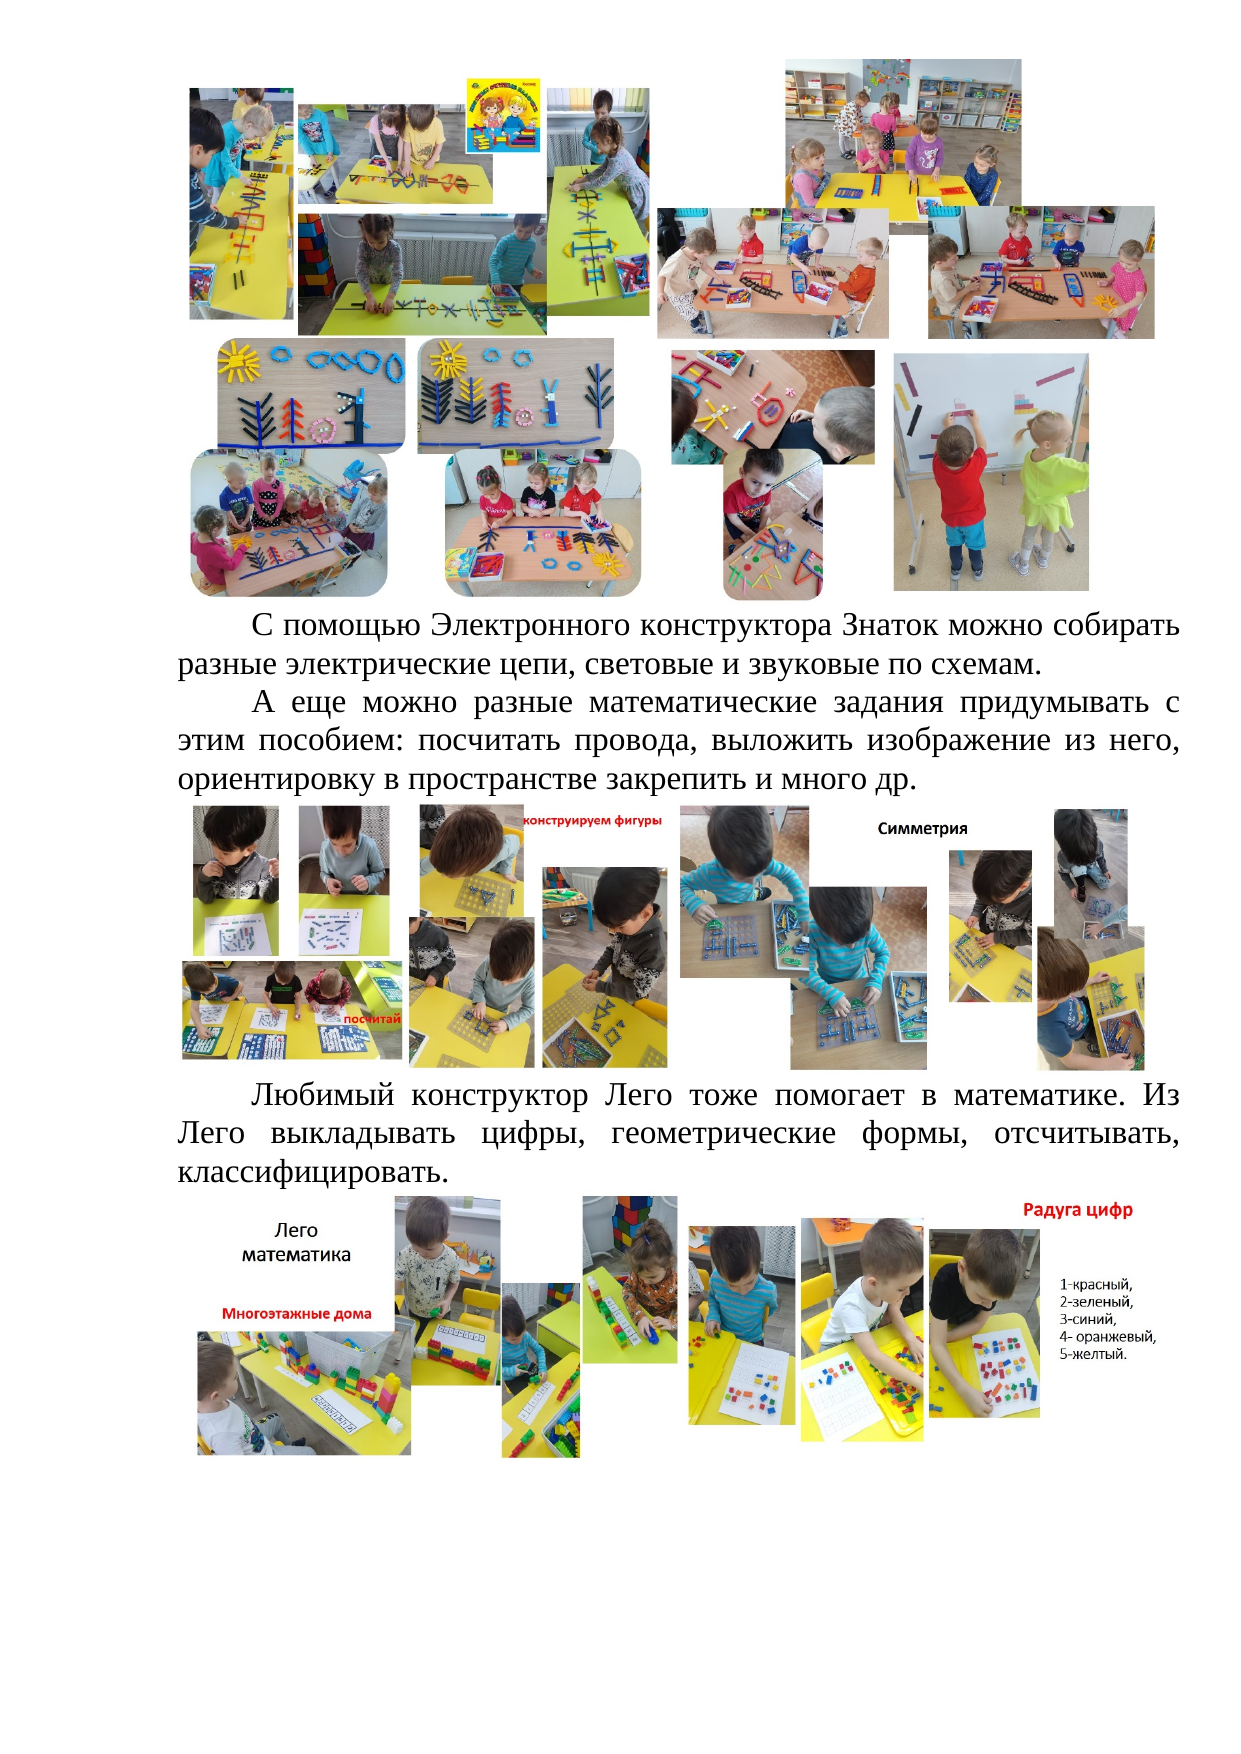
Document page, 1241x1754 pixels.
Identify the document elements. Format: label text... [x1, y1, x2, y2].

picture [177, 59, 1155, 605]
text Любимый конструктор Лего тоже помогает в математике. Из Лего выкладывать цифры, геометрические формы, отсчитывать, классифицировать. [177, 1074, 1181, 1189]
picture [193, 1189, 1165, 1464]
text С помощью Электронного конструктора Знаток можно собирать разные электрические цепи, световые и звуковые по схемам. [177, 605, 1181, 681]
picture [177, 796, 1153, 1075]
text А еще можно разные математические задания придумывать с этим пособием: посчитать провода, выложить изображение из него, ориентировку в пространстве закрепить и много др. [177, 681, 1181, 796]
